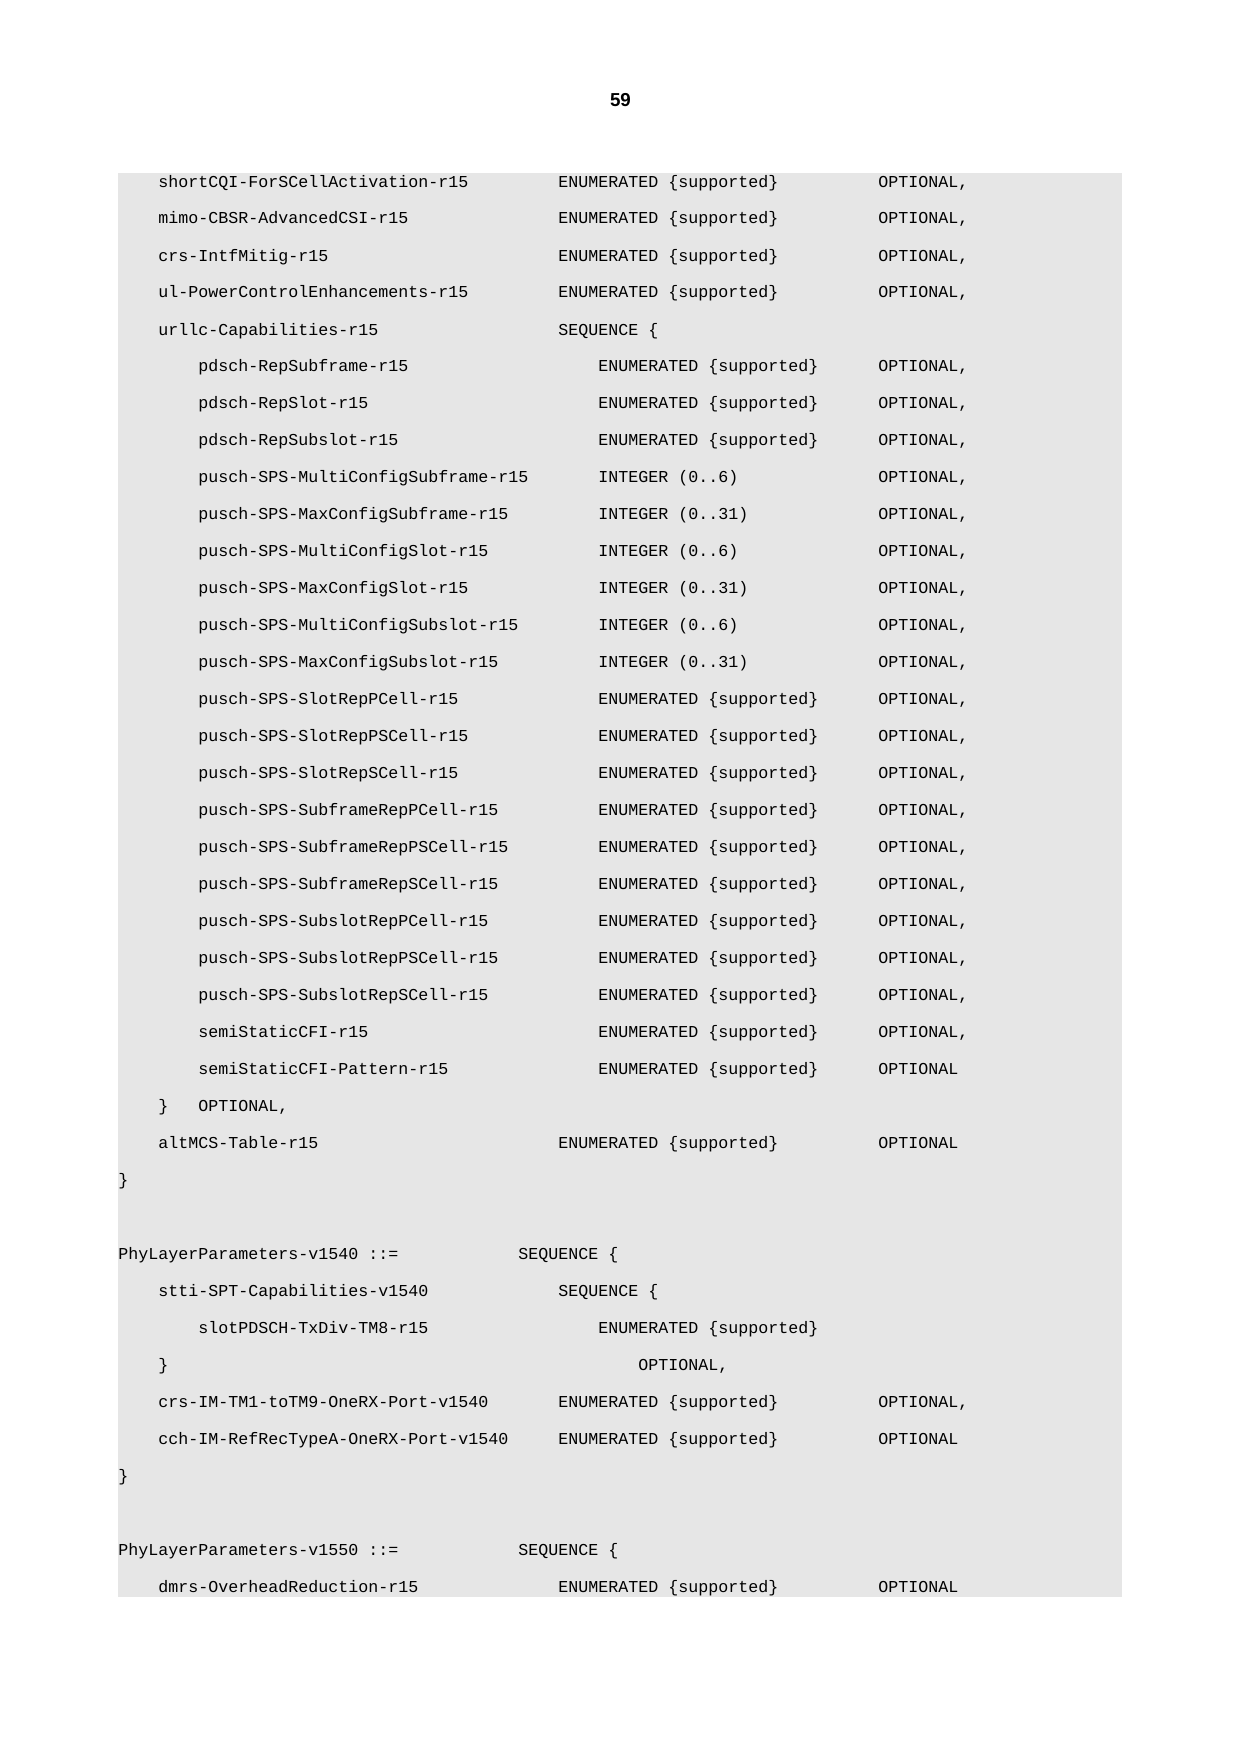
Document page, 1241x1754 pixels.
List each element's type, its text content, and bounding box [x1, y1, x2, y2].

text pusch-SPS-SubslotRepSCell-r15 ENUMERATED {supported} OPTIONAL, [118, 987, 1122, 1006]
text pusch-SPS-MultiConfigSubframe-r15 INTEGER (0..6) OPTIONAL, [118, 469, 1122, 488]
text pusch-SPS-MultiConfigSlot-r15 INTEGER (0..6) OPTIONAL, [118, 543, 1122, 562]
text pdsch-RepSubframe-r15 ENUMERATED {supported} OPTIONAL, [118, 358, 1122, 377]
text } [118, 1467, 1122, 1486]
text ul-PowerControlEnhancements-r15 ENUMERATED {supported} OPTIONAL, [118, 284, 1122, 303]
text pusch-SPS-SlotRepSCell-r15 ENUMERATED {supported} OPTIONAL, [118, 765, 1122, 784]
text altMCS-Table-r15 ENUMERATED {supported} OPTIONAL [118, 1134, 1122, 1153]
text dmrs-OverheadReduction-r15 ENUMERATED {supported} OPTIONAL [118, 1578, 1122, 1597]
text pusch-SPS-MaxConfigSubslot-r15 INTEGER (0..31) OPTIONAL, [118, 654, 1122, 673]
text } [118, 1172, 1122, 1190]
text shortCQI-ForSCellActivation-r15 ENUMERATED {supported} OPTIONAL, [118, 173, 1122, 192]
text pusch-SPS-SubslotRepPSCell-r15 ENUMERATED {supported} OPTIONAL, [118, 950, 1122, 968]
text pusch-SPS-MaxConfigSlot-r15 INTEGER (0..31) OPTIONAL, [118, 580, 1122, 599]
text urllc-Capabilities-r15 SEQUENCE { [118, 321, 1122, 340]
text } OPTIONAL, [118, 1356, 1122, 1375]
text pusch-SPS-MaxConfigSubframe-r15 INTEGER (0..31) OPTIONAL, [118, 506, 1122, 525]
text PhyLayerParameters-v1540 ::= SEQUENCE { [118, 1246, 1122, 1264]
text pusch-SPS-SlotRepPCell-r15 ENUMERATED {supported} OPTIONAL, [118, 691, 1122, 710]
text semiStaticCFI-r15 ENUMERATED {supported} OPTIONAL, [118, 1024, 1122, 1042]
text slotPDSCH-TxDiv-TM8-r15 ENUMERATED {supported} [118, 1319, 1122, 1338]
text pusch-SPS-MultiConfigSubslot-r15 INTEGER (0..6) OPTIONAL, [118, 617, 1122, 636]
text pusch-SPS-SlotRepPSCell-r15 ENUMERATED {supported} OPTIONAL, [118, 728, 1122, 747]
text pdsch-RepSlot-r15 ENUMERATED {supported} OPTIONAL, [118, 395, 1122, 414]
text crs-IM-TM1-toTM9-OneRX-Port-v1540 ENUMERATED {supported} OPTIONAL, [118, 1393, 1122, 1412]
text } OPTIONAL, [118, 1098, 1122, 1116]
text mimo-CBSR-AdvancedCSI-r15 ENUMERATED {supported} OPTIONAL, [118, 210, 1122, 229]
text pusch-SPS-SubslotRepPCell-r15 ENUMERATED {supported} OPTIONAL, [118, 913, 1122, 932]
text crs-IntfMitig-r15 ENUMERATED {supported} OPTIONAL, [118, 247, 1122, 266]
text cch-IM-RefRecTypeA-OneRX-Port-v1540 ENUMERATED {supported} OPTIONAL [118, 1430, 1122, 1449]
text pdsch-RepSubslot-r15 ENUMERATED {supported} OPTIONAL, [118, 432, 1122, 451]
text stti-SPT-Capabilities-v1540 SEQUENCE { [118, 1282, 1122, 1301]
text pusch-SPS-SubframeRepPCell-r15 ENUMERATED {supported} OPTIONAL, [118, 802, 1122, 821]
text semiStaticCFI-Pattern-r15 ENUMERATED {supported} OPTIONAL [118, 1061, 1122, 1079]
text pusch-SPS-SubframeRepPSCell-r15 ENUMERATED {supported} OPTIONAL, [118, 839, 1122, 858]
text PhyLayerParameters-v1550 ::= SEQUENCE { [118, 1541, 1122, 1560]
text pusch-SPS-SubframeRepSCell-r15 ENUMERATED {supported} OPTIONAL, [118, 876, 1122, 894]
